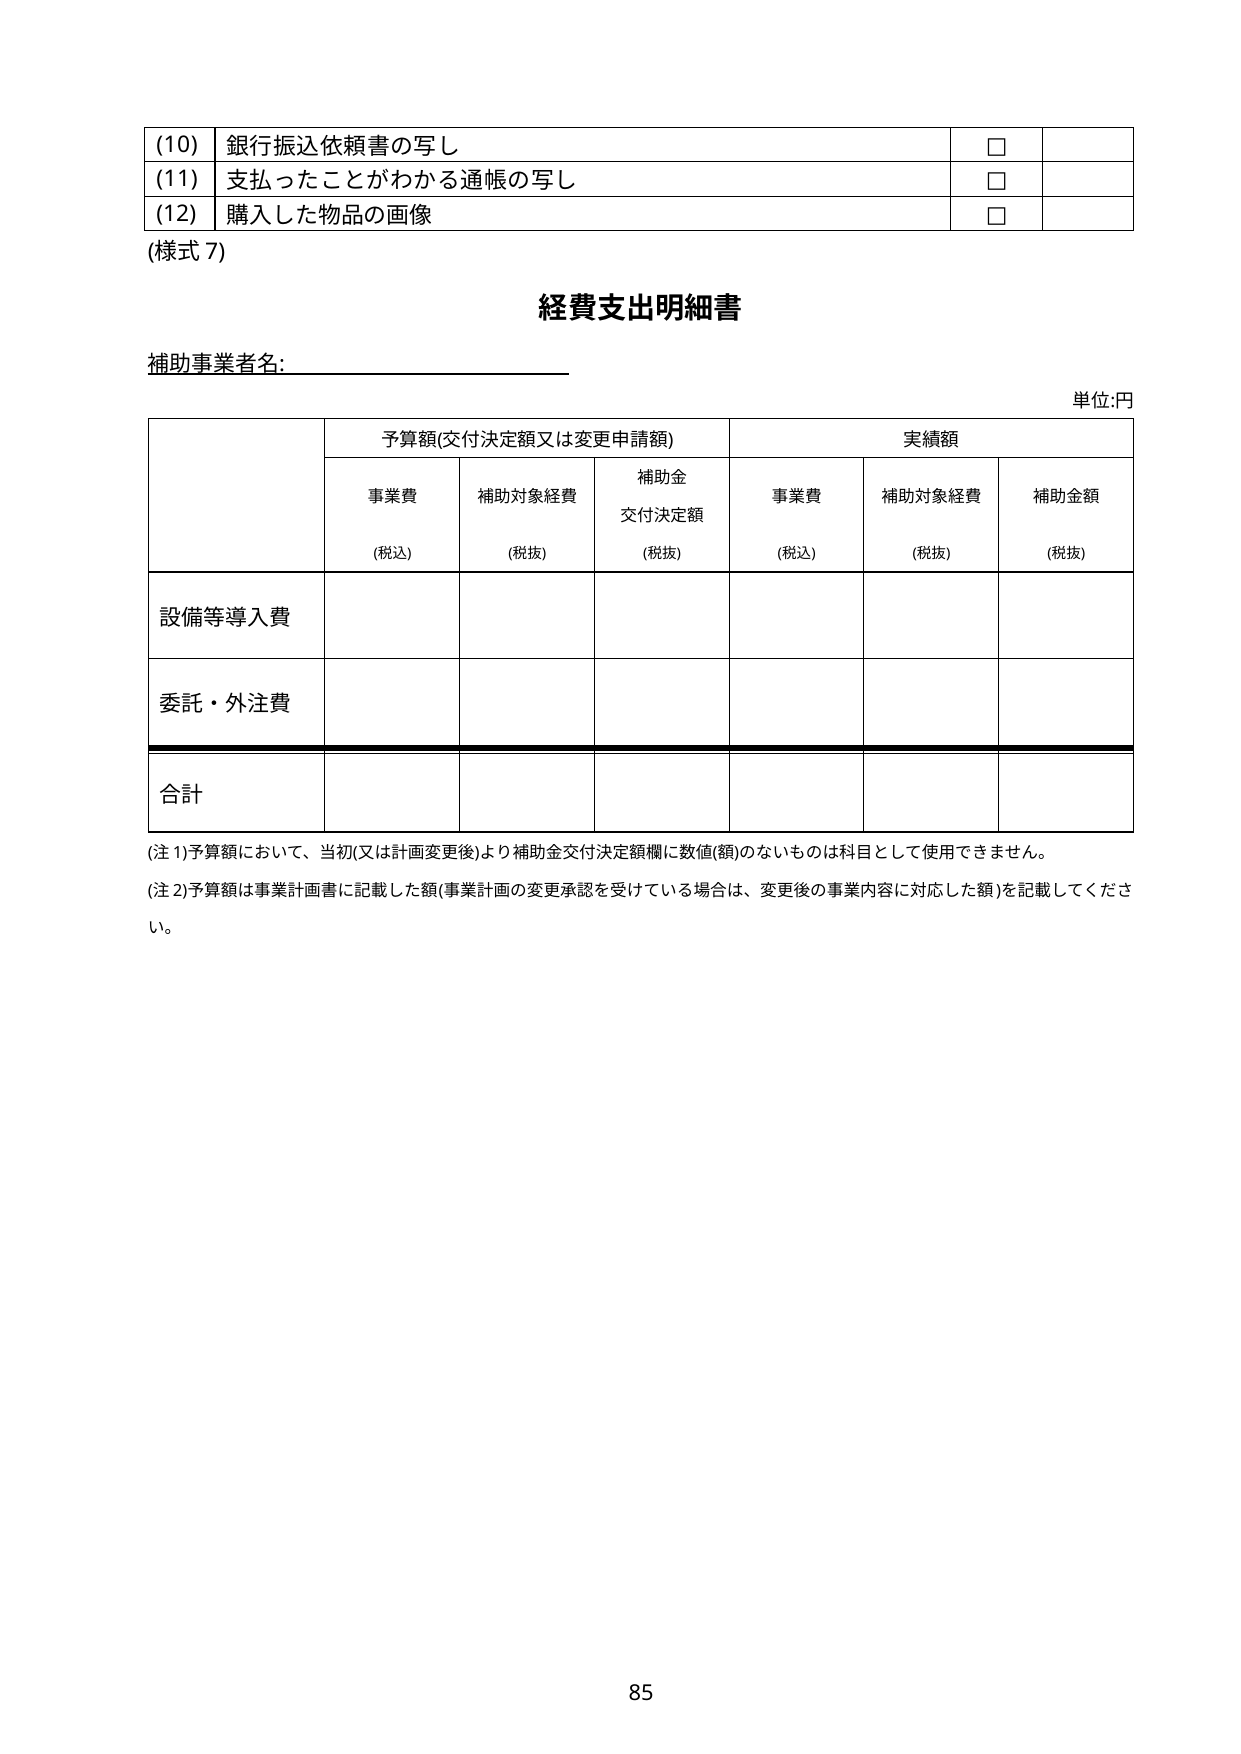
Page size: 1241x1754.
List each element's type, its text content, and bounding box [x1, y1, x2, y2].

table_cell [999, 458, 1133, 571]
text 補助事業者名: [148, 343, 1134, 381]
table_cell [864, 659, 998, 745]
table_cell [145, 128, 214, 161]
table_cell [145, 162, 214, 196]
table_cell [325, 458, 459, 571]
text (注1)予算額において、当初(又は計画変更後)より補助金交付決定額欄に数値(額)のないものは科目として使用できません。 [148, 832, 1199, 870]
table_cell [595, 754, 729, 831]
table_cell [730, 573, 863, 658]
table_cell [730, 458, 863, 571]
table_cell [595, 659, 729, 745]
text (注2)予算額は事業計画書に記載した額(事業計画の変更承認を受けている場合は、変更後の事業内容に対応した額)を記載してください。 [148, 870, 1134, 945]
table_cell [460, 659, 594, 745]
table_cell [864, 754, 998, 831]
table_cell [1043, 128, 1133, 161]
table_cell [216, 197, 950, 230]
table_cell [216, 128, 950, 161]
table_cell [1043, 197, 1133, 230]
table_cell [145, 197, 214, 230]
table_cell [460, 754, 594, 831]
text (様式7) [148, 231, 1134, 268]
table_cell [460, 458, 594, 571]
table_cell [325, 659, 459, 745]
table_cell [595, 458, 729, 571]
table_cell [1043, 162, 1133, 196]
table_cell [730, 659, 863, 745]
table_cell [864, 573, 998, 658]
text 経費支出明細書 [148, 268, 1134, 343]
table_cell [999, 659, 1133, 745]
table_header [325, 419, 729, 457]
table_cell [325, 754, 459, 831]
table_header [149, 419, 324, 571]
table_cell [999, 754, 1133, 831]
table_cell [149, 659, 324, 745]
text 単位:円 [148, 381, 1134, 418]
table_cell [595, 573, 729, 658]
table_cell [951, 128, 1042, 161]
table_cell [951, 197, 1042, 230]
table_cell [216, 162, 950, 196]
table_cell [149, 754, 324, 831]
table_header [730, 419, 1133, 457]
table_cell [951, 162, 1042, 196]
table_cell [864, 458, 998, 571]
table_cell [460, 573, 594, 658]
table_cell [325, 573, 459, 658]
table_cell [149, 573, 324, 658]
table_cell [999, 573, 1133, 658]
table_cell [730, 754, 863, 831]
